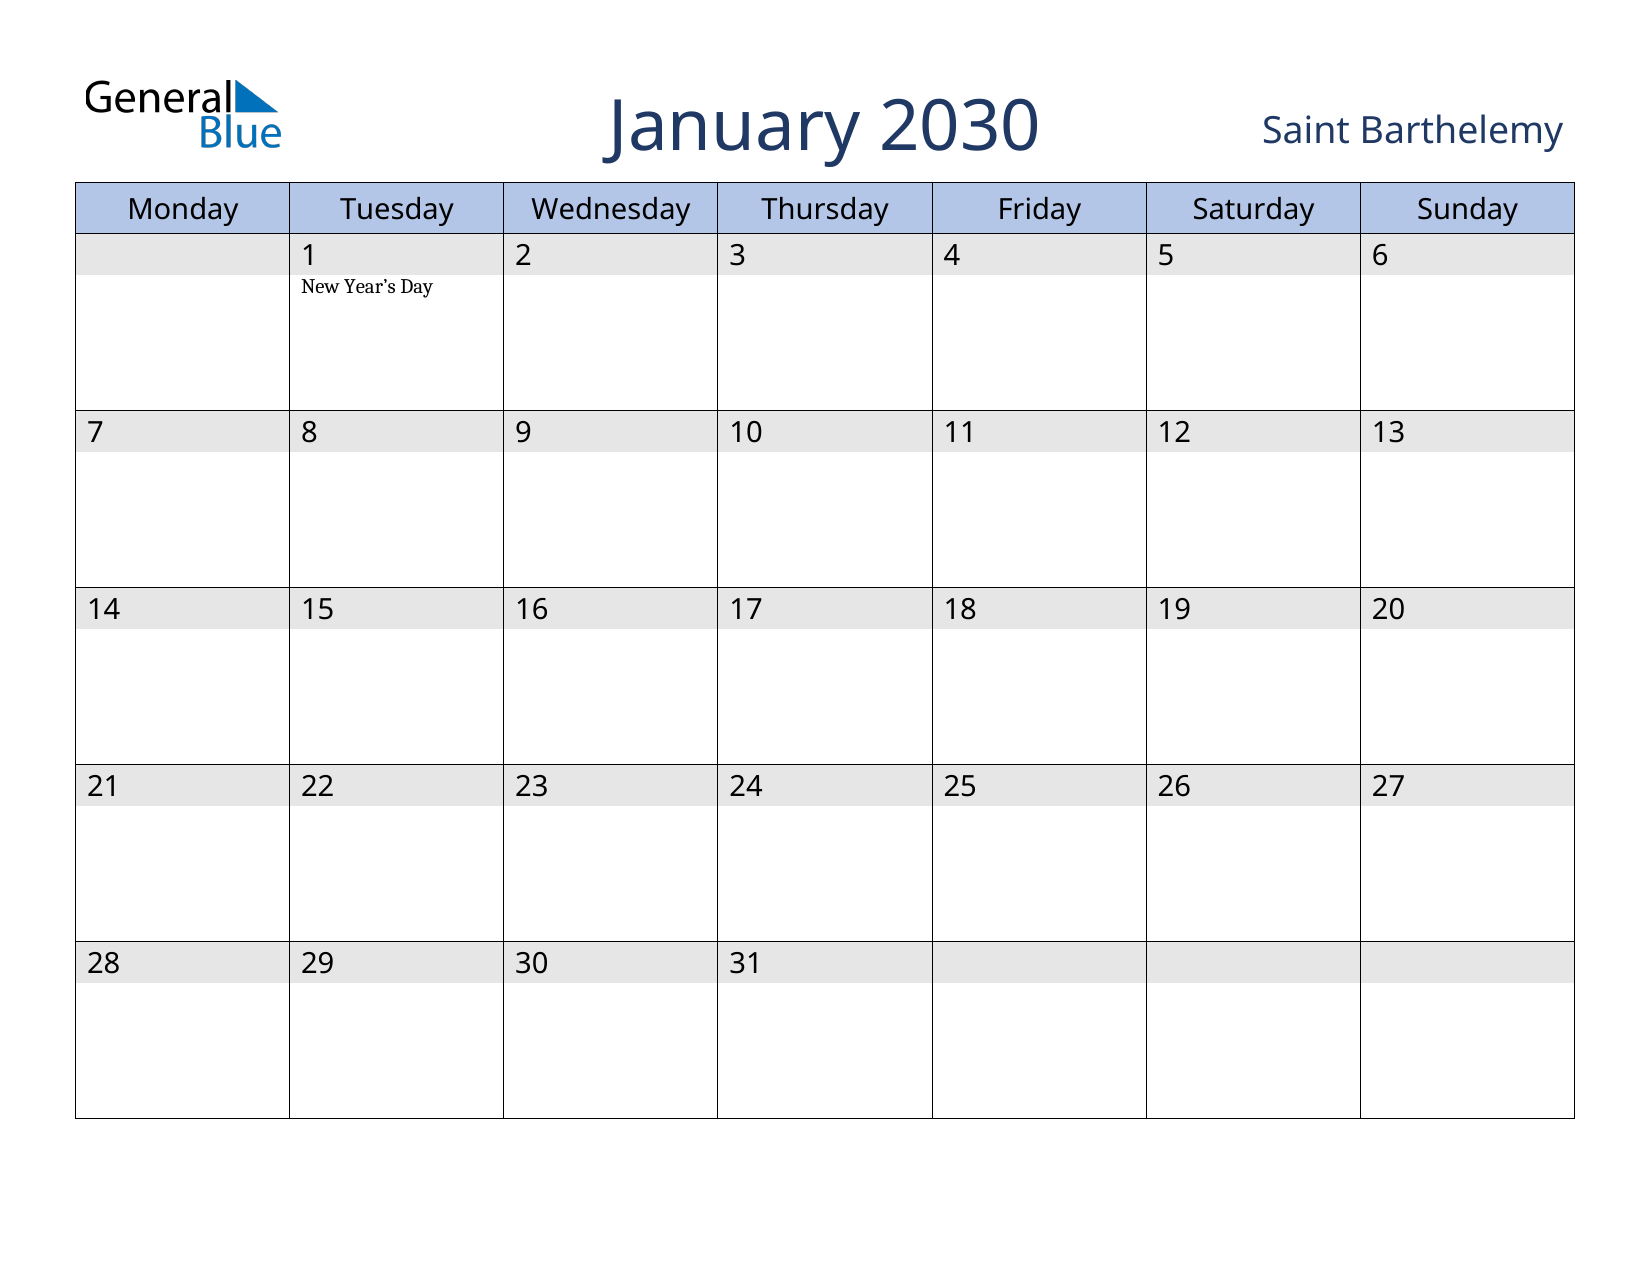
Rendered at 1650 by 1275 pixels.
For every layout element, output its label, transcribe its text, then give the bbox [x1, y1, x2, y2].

table_cell [290, 629, 503, 764]
table_cell 13 [1361, 411, 1574, 452]
table_cell [290, 452, 503, 587]
table_cell [76, 806, 289, 941]
table_cell 7 [76, 411, 289, 452]
table_cell Friday [933, 183, 1146, 233]
table_cell 20 [1361, 588, 1574, 629]
table_cell 12 [1147, 411, 1360, 452]
table_cell 26 [1147, 765, 1360, 806]
table_cell 16 [504, 588, 717, 629]
table_header [76, 75, 503, 182]
table_cell [504, 806, 717, 941]
table_cell [718, 983, 932, 1118]
table_cell [1147, 806, 1360, 941]
table_cell [1361, 983, 1574, 1118]
table_cell 29 [290, 942, 503, 983]
table_header Saint Barthelemy [1146, 75, 1574, 182]
table_cell [933, 275, 1146, 410]
table_cell Saturday [1147, 183, 1360, 233]
table_cell 23 [504, 765, 717, 806]
table_cell [933, 452, 1146, 587]
table_cell Monday [76, 183, 289, 233]
table_cell 31 [718, 942, 932, 983]
table_cell [76, 452, 289, 587]
table_cell [718, 452, 932, 587]
table_cell [1361, 629, 1574, 764]
table_cell 9 [504, 411, 717, 452]
table_cell 22 [290, 765, 503, 806]
table_cell New Year’s Day [290, 275, 503, 410]
table_cell [1361, 806, 1574, 941]
table_cell Sunday [1361, 183, 1574, 233]
table_cell 3 [718, 234, 932, 275]
table_cell [504, 452, 717, 587]
table_cell [76, 983, 289, 1118]
table_cell [718, 275, 932, 410]
table_cell 17 [718, 588, 932, 629]
table_cell [1147, 942, 1360, 983]
table_cell 25 [933, 765, 1146, 806]
table_cell 10 [718, 411, 932, 452]
table_cell [933, 942, 1146, 983]
table_cell Thursday [718, 183, 932, 233]
table_cell [933, 629, 1146, 764]
table_cell 14 [76, 588, 289, 629]
table_cell 27 [1361, 765, 1574, 806]
table_cell [76, 629, 289, 764]
table_cell 24 [718, 765, 932, 806]
table_cell [504, 983, 717, 1118]
table_cell [1147, 983, 1360, 1118]
table_cell [1147, 275, 1360, 410]
table_cell [718, 806, 932, 941]
table_cell [504, 275, 717, 410]
table_cell Tuesday [290, 183, 503, 233]
table_cell [718, 629, 932, 764]
table_cell [290, 806, 503, 941]
table_header January 2030 [504, 75, 1146, 182]
table_cell 19 [1147, 588, 1360, 629]
table_cell 4 [933, 234, 1146, 275]
table_cell 15 [290, 588, 503, 629]
table_cell 18 [933, 588, 1146, 629]
table_cell [1361, 275, 1574, 410]
table_cell 1 [290, 234, 503, 275]
table_cell [1361, 942, 1574, 983]
table_cell [76, 275, 289, 410]
table_cell 8 [290, 411, 503, 452]
table_cell [933, 806, 1146, 941]
table_cell [290, 983, 503, 1118]
table_cell 21 [76, 765, 289, 806]
table_cell 30 [504, 942, 717, 983]
table_cell 2 [504, 234, 717, 275]
table_cell 11 [933, 411, 1146, 452]
table_cell [1361, 452, 1574, 587]
table_cell [504, 629, 717, 764]
table_cell 6 [1361, 234, 1574, 275]
table_cell 28 [76, 942, 289, 983]
table_cell [933, 983, 1146, 1118]
table_cell [1147, 629, 1360, 764]
table_cell [76, 234, 289, 275]
table_cell [1147, 452, 1360, 587]
picture [86, 80, 281, 148]
table_cell 5 [1147, 234, 1360, 275]
table_cell Wednesday [504, 183, 717, 233]
